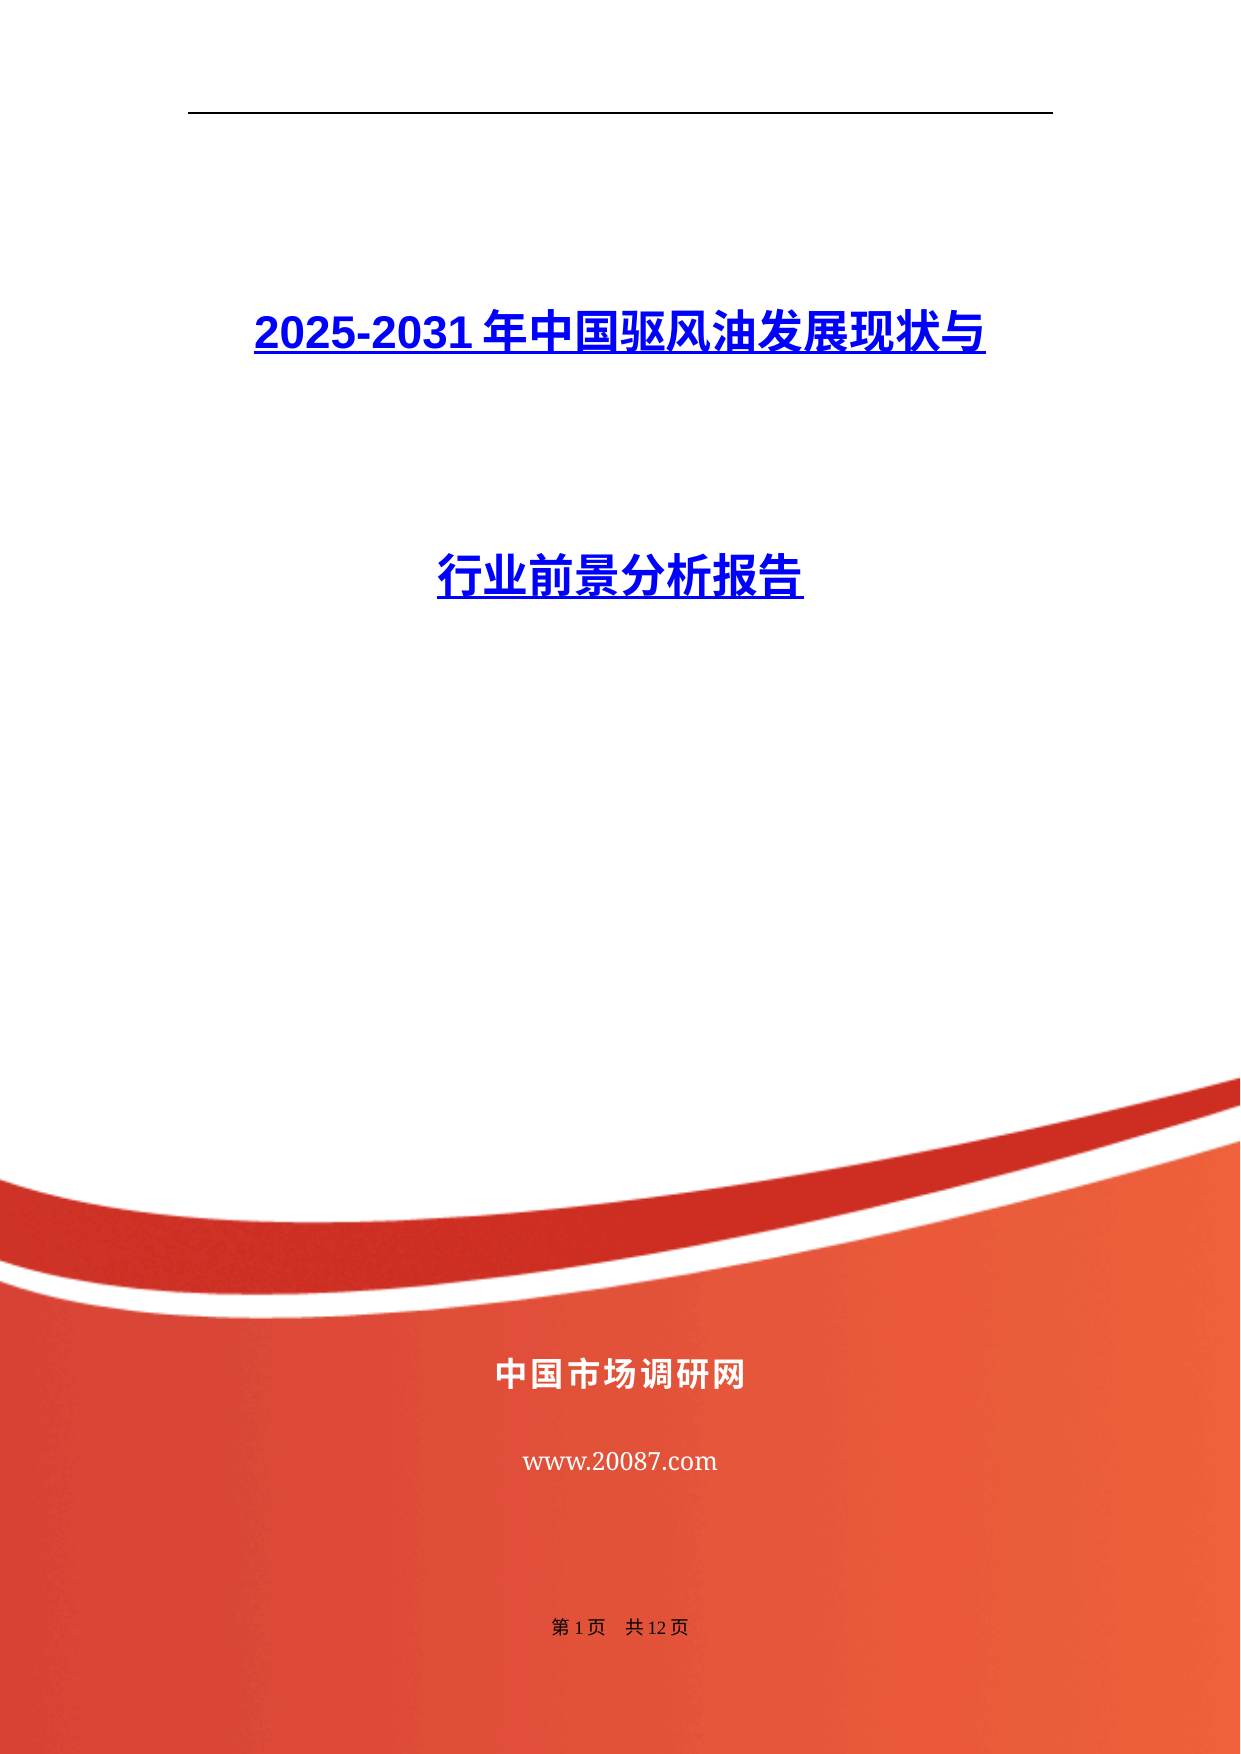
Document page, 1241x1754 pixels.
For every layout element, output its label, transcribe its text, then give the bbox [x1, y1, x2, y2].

text www.20087.com [187, 1428, 1053, 1493]
subtitle 中国市场调研网 [187, 1339, 1053, 1404]
table_header 2025-2031年中国驱风油发展现状与行业前景分析报告 [188, 207, 1053, 773]
picture [0, 1006, 1241, 1754]
